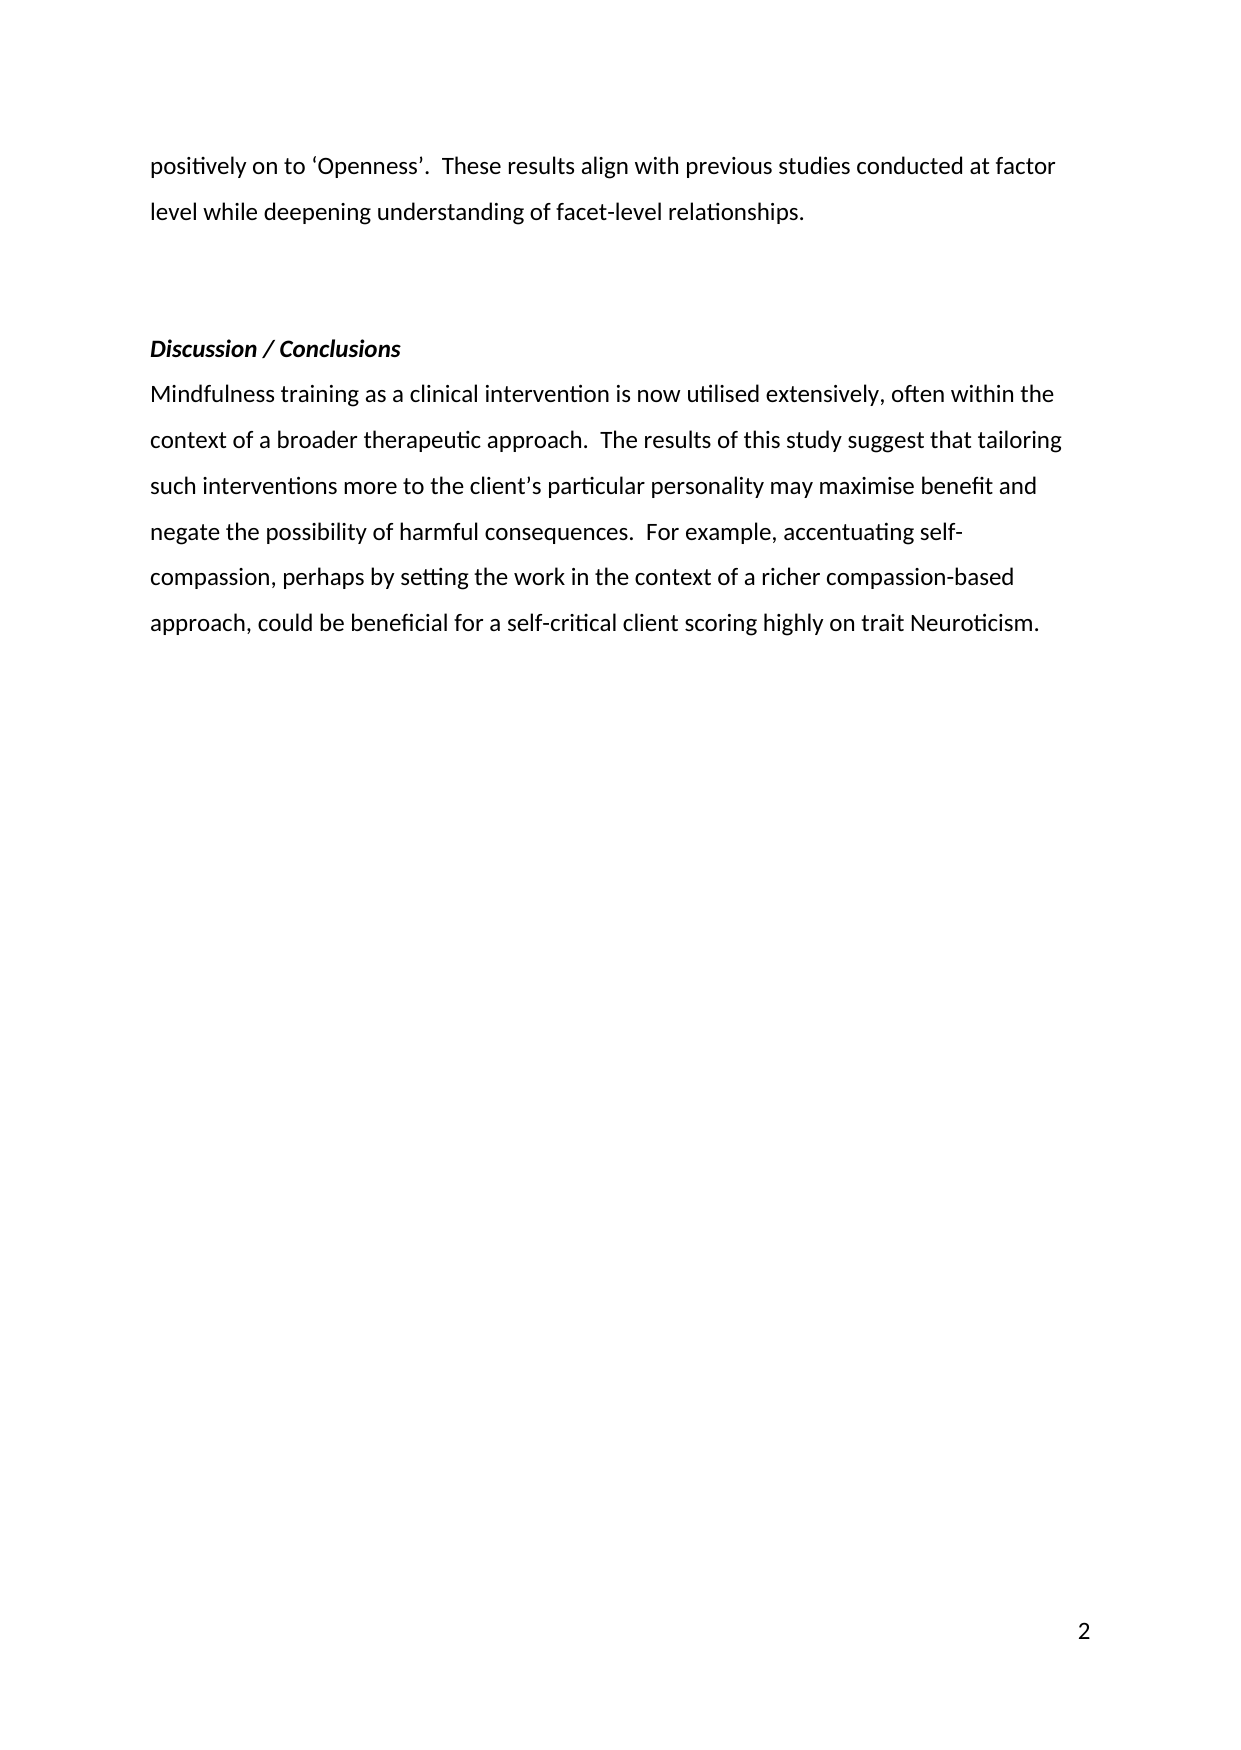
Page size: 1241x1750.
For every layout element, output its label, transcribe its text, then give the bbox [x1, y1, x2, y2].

text Discussion / Conclusions [150, 333, 1090, 363]
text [150, 150, 1090, 226]
text Mindfulness training as a clinical intervention is now utilised extensively, often within the context of a broader therapeutic approach. The results of this study suggest that tailoring such interventions more to the client’s particular personality may maximise benefit and negate the possibility of harmful consequences. For example, accentuating self-compassion, perhaps by setting the work in the context of a richer compassion-based approach, could be beneficial for a self-critical client scoring highly on trait Neuroticism. [150, 379, 1090, 638]
